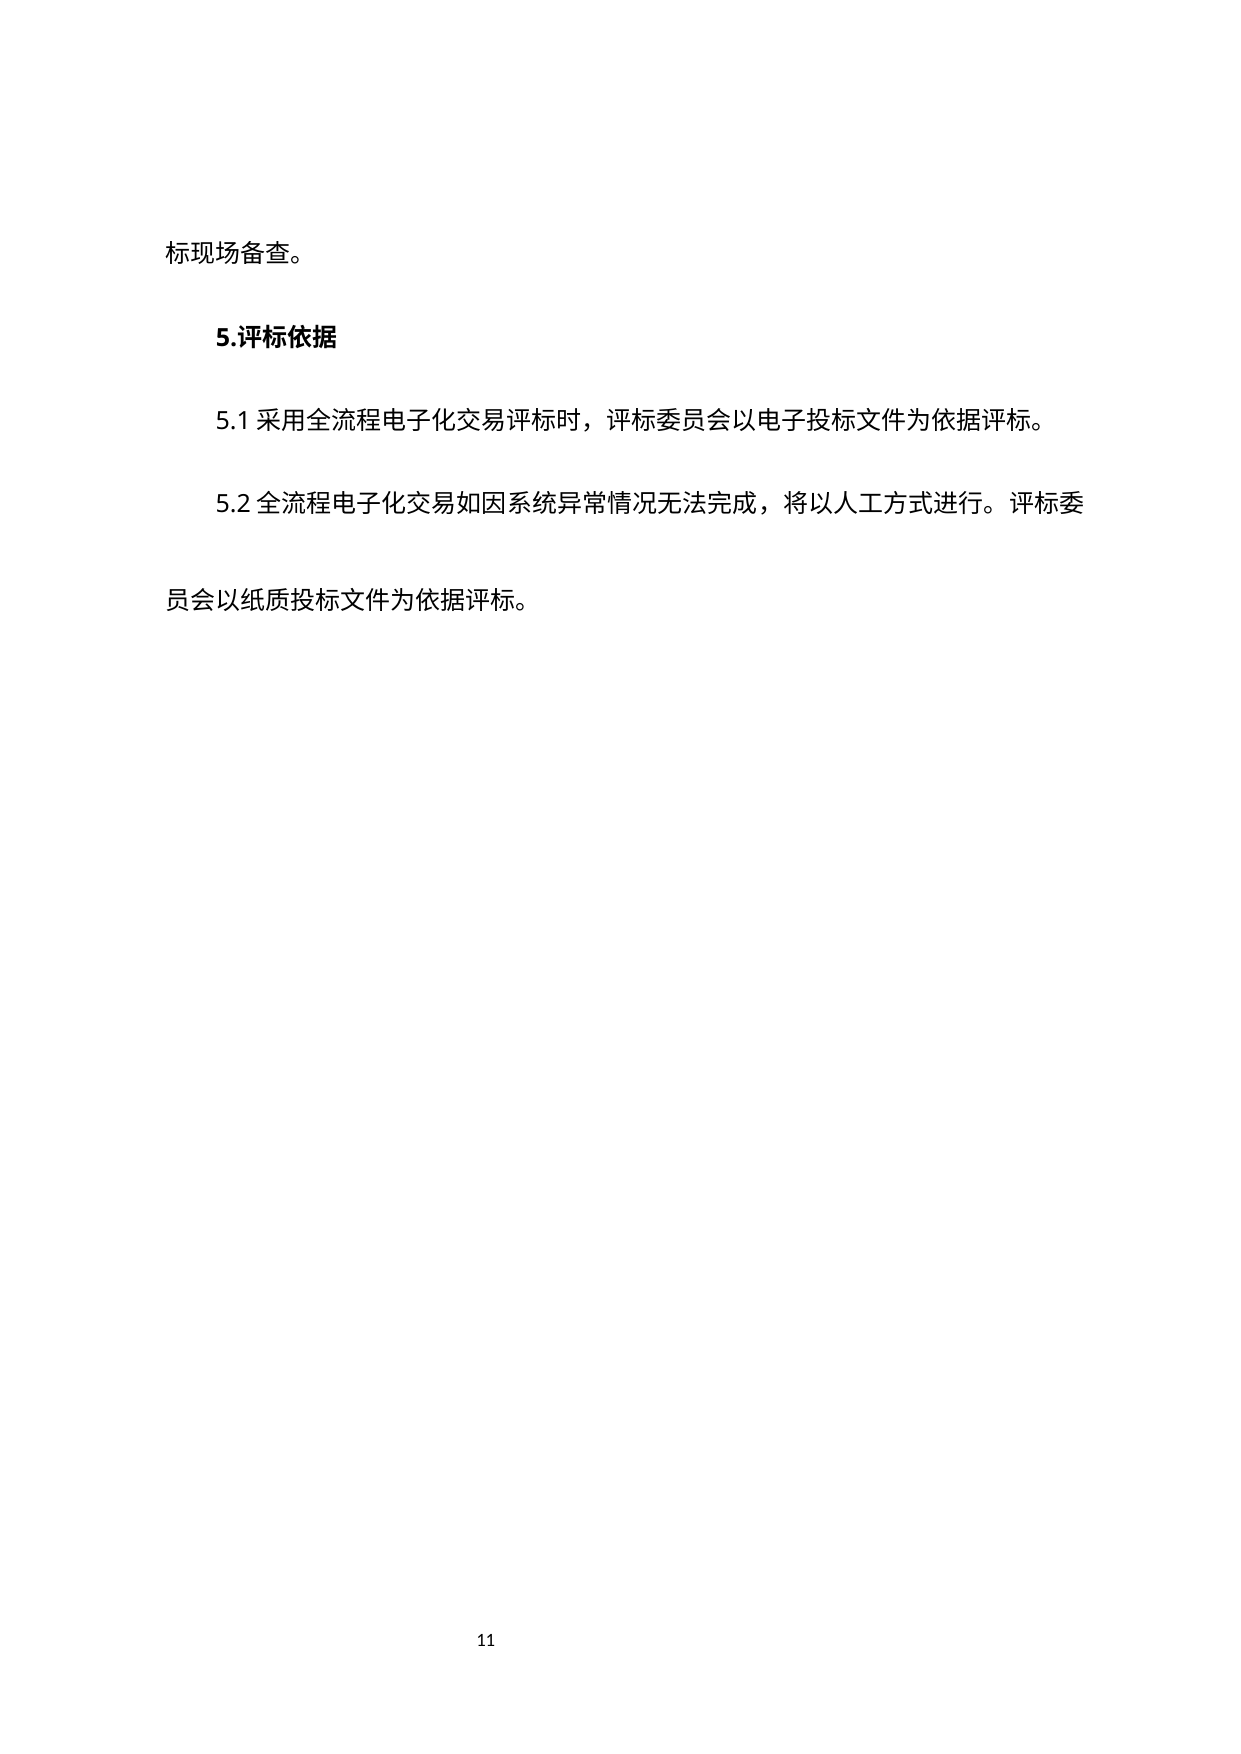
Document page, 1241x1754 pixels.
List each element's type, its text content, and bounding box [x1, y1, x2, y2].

text 5.2全流程电子化交易如因系统异常情况无法完成，将以人工方式进行。评标委员会以纸质投标文件为依据评标。 [165, 469, 1087, 631]
text 5.1采用全流程电子化交易评标时，评标委员会以电子投标文件为依据评标。 [165, 386, 1087, 451]
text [165, 219, 1087, 284]
text 5.评标依据 [165, 303, 1087, 368]
